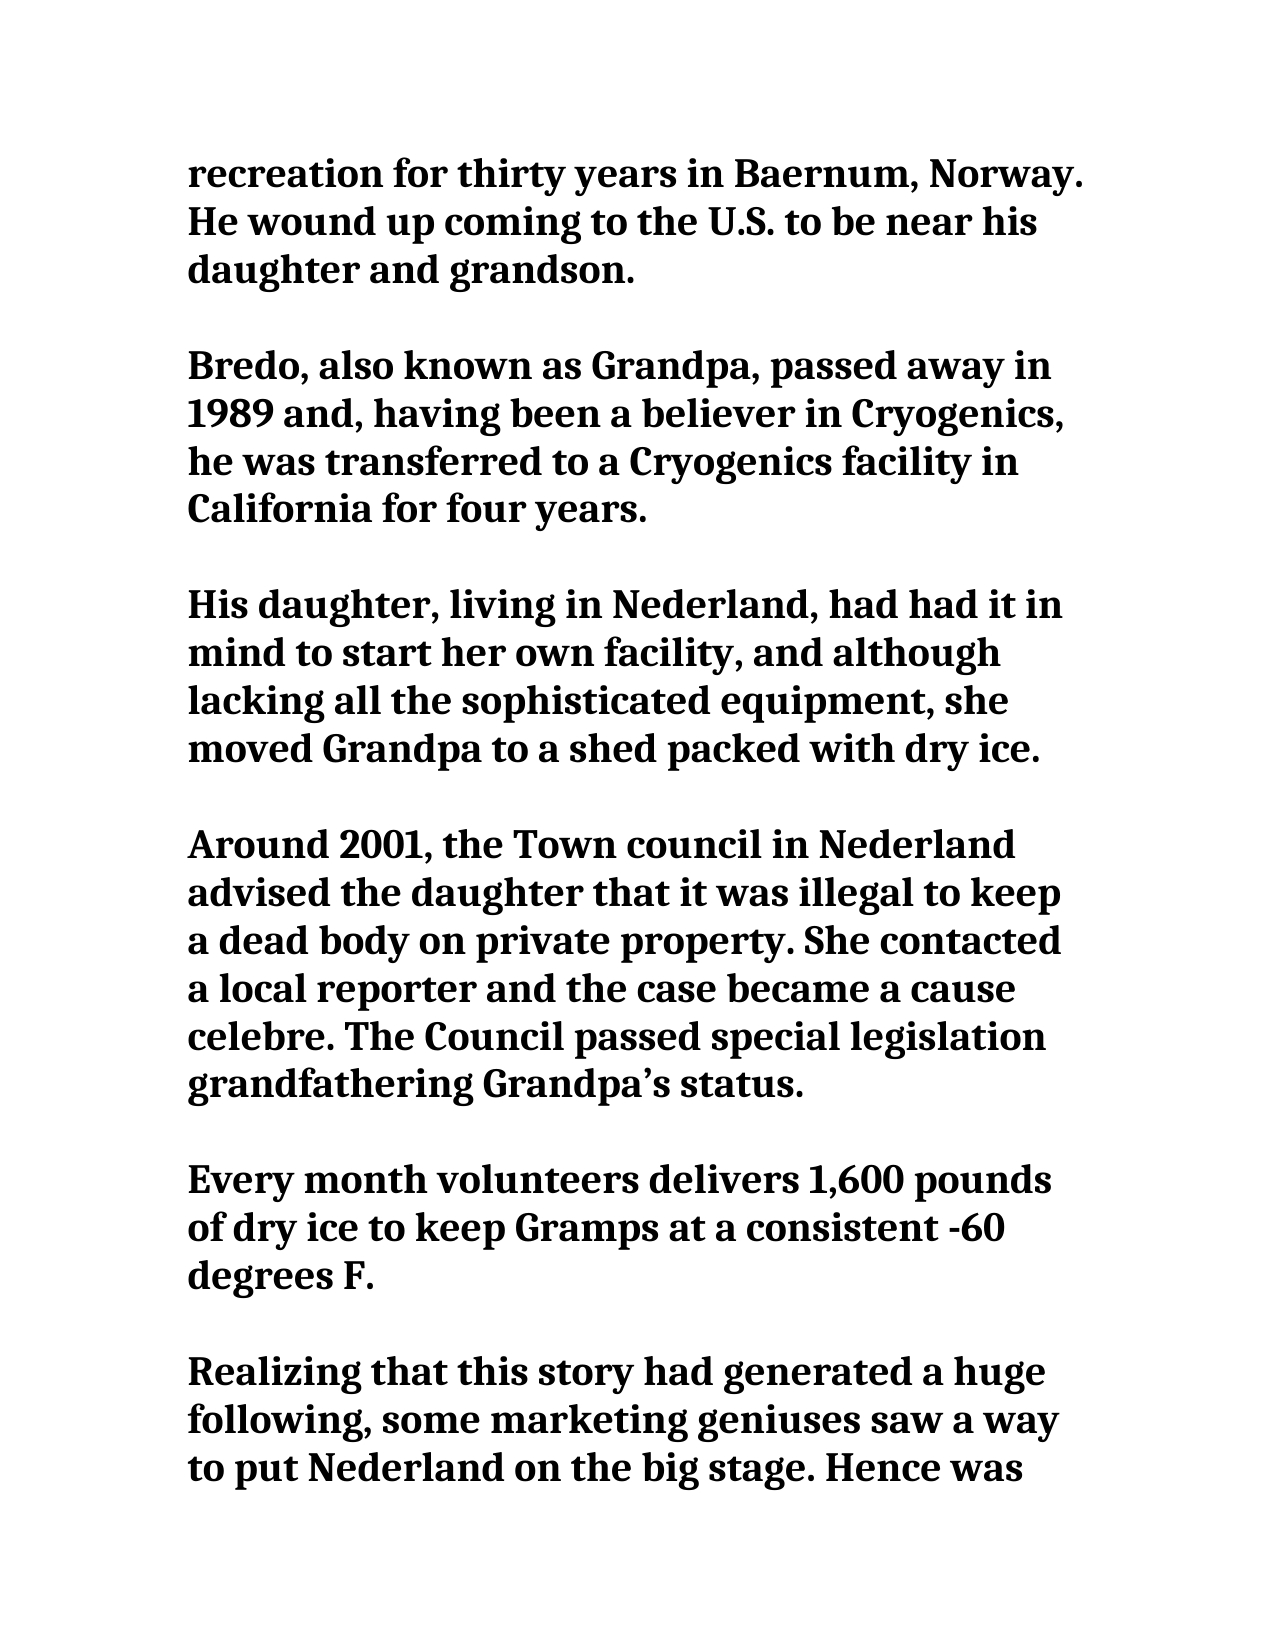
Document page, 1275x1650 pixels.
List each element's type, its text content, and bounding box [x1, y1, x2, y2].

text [187, 1348, 1087, 1492]
text Bredo, also known as Grandpa, passed away in 1989 and, having been a believer in Cryogenics, he was transferred to a Cryogenics facility in California for four years. [187, 342, 1087, 533]
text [187, 150, 1087, 294]
text Every month volunteers delivers 1,600 pounds of dry ice to keep Gramps at a consistent -60 degrees F. [187, 1156, 1087, 1300]
text His daughter, living in Nederland, had had it in mind to start her own facility, and although lacking all the sophisticated equipment, she moved Grandpa to a shed packed with dry ice. [187, 581, 1087, 773]
text Around 2001, the Town council in Nederland advised the daughter that it was illegal to keep a dead body on private property. She contacted a local reporter and the case became a cause celebre. The Council passed special legislation grandfathering Grandpa’s status. [187, 821, 1087, 1108]
